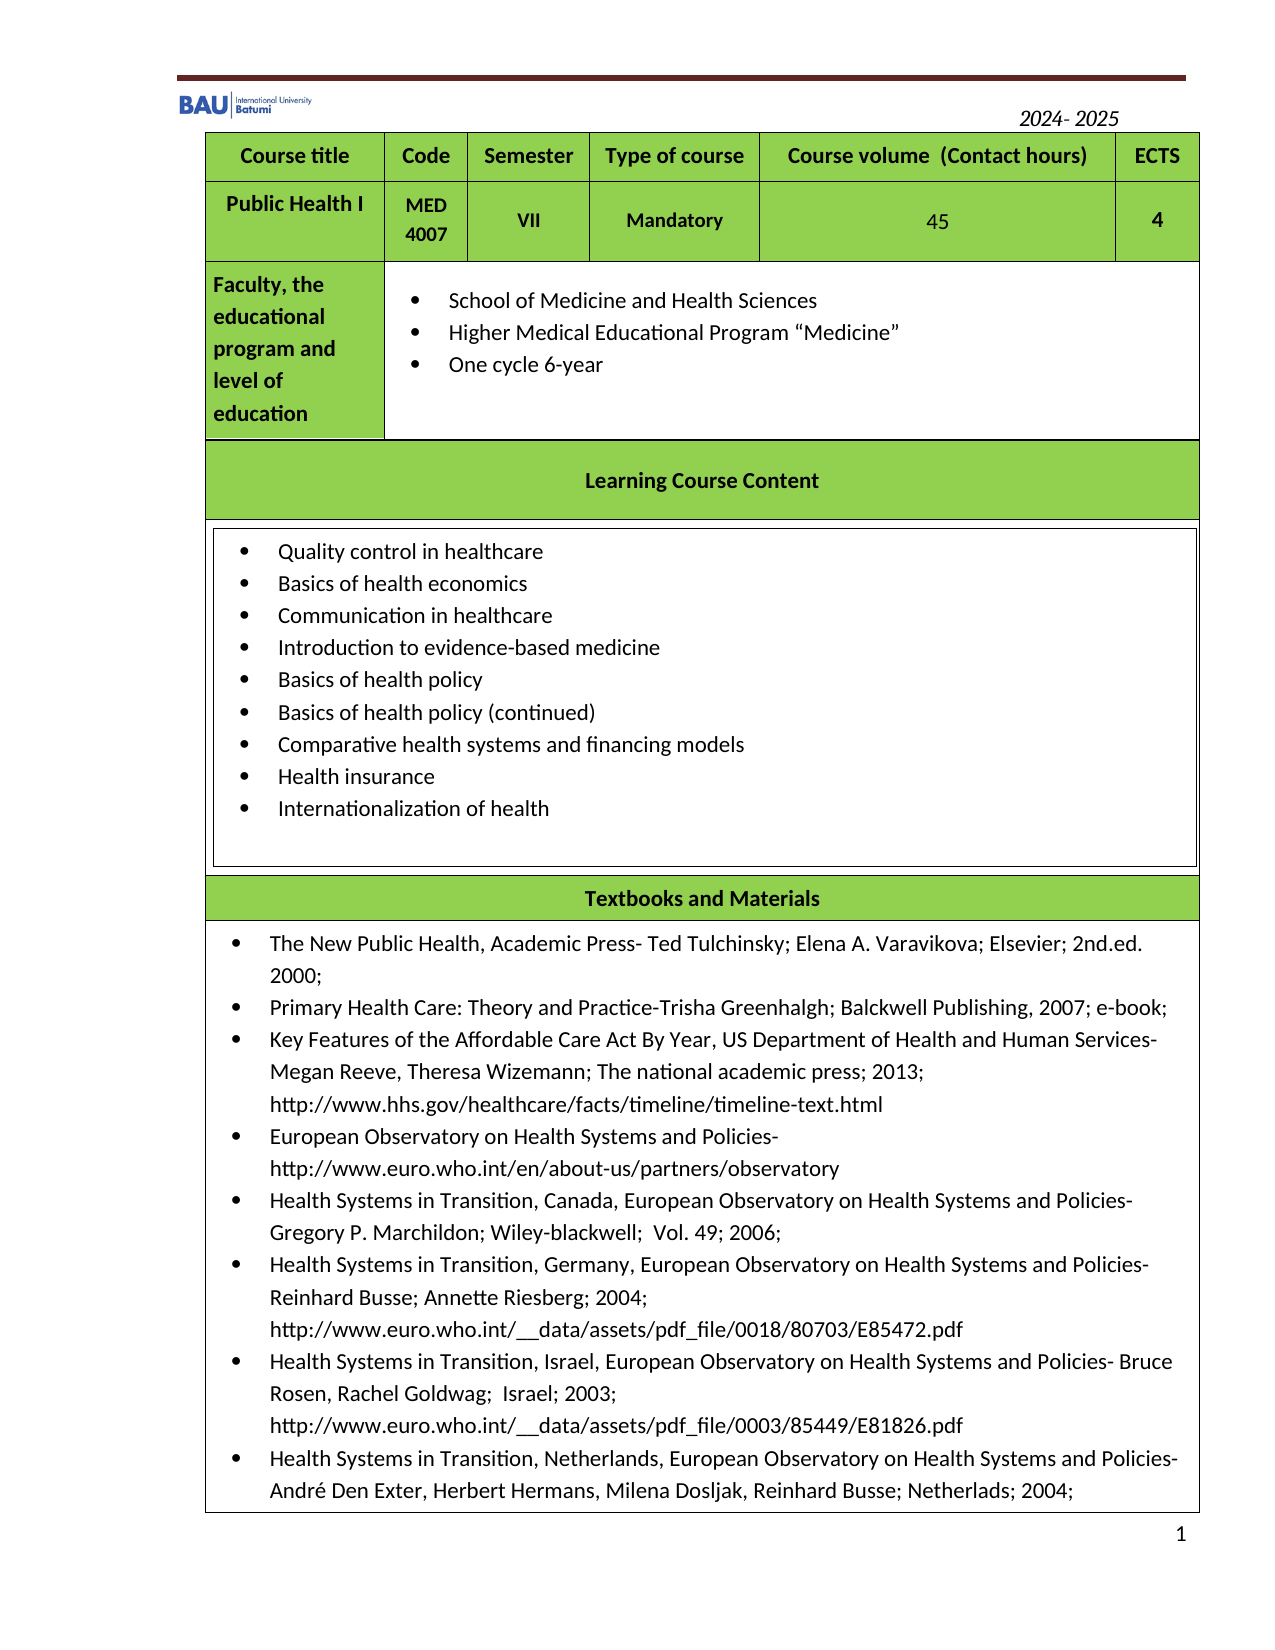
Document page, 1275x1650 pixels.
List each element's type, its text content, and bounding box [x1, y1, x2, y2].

table_header Code [385, 133, 467, 181]
table_header Learning Course Content [206, 441, 1199, 519]
table_header Type of course [590, 133, 759, 181]
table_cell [206, 921, 1199, 1512]
table_cell [206, 520, 1199, 875]
table_cell Faculty, the educational program and level of education [206, 262, 384, 438]
table_header Course volume (Contact hours) [760, 133, 1115, 181]
table_cell VII [468, 182, 589, 261]
table_cell MED 4007 [385, 182, 467, 261]
table_cell School of Medicine and Health Sciences Higher Medical Educational Program “Medicine” One cycle 6-year [385, 262, 1199, 438]
table_header ECTS [1116, 133, 1199, 181]
table_cell Textbooks and Materials [206, 876, 1199, 920]
table_cell 45 [760, 182, 1115, 261]
table_header Course title [206, 133, 384, 181]
table_cell Public Health I [206, 182, 384, 261]
table_cell Mandatory [590, 182, 759, 261]
table_cell 4 [1116, 182, 1199, 261]
picture [177, 83, 312, 127]
table_header Semester [468, 133, 589, 181]
